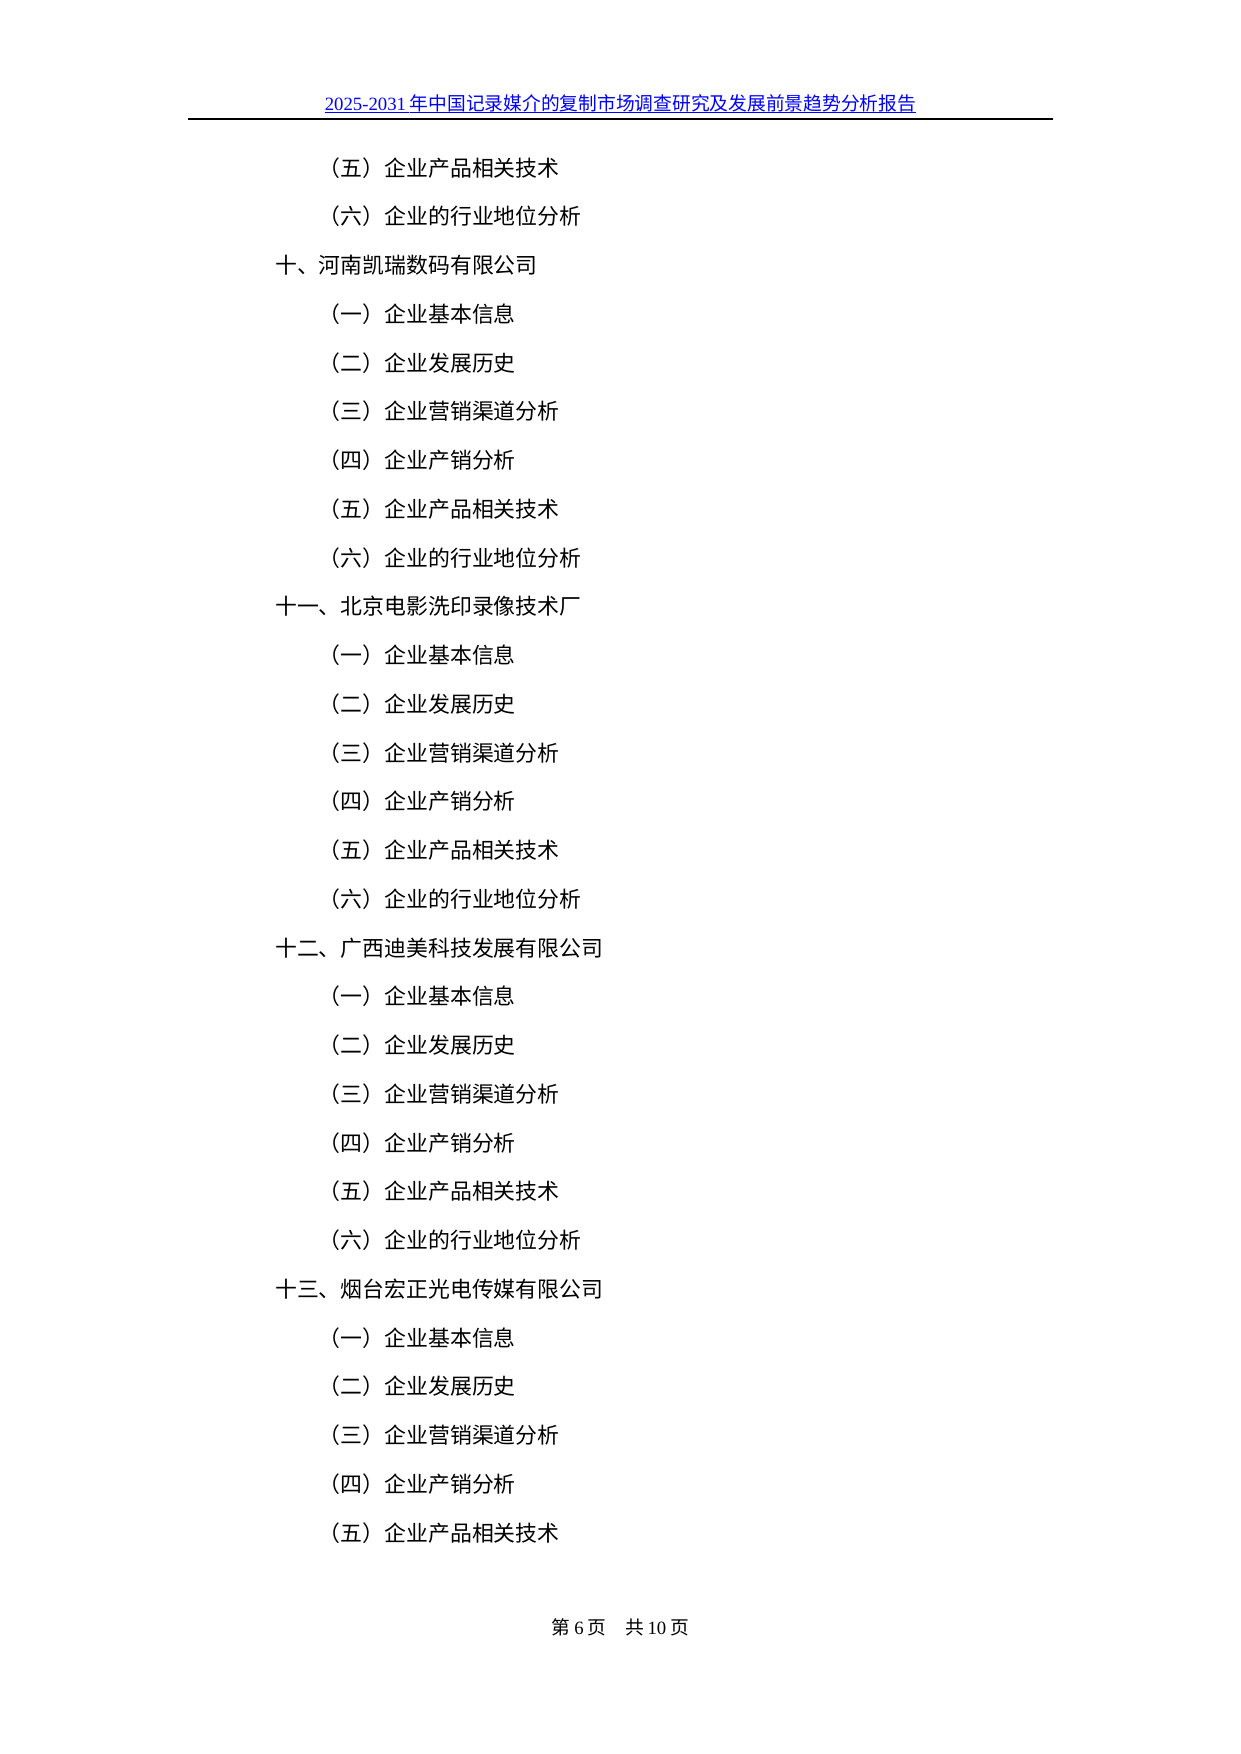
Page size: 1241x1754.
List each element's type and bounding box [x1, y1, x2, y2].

text [187, 150, 1053, 1548]
